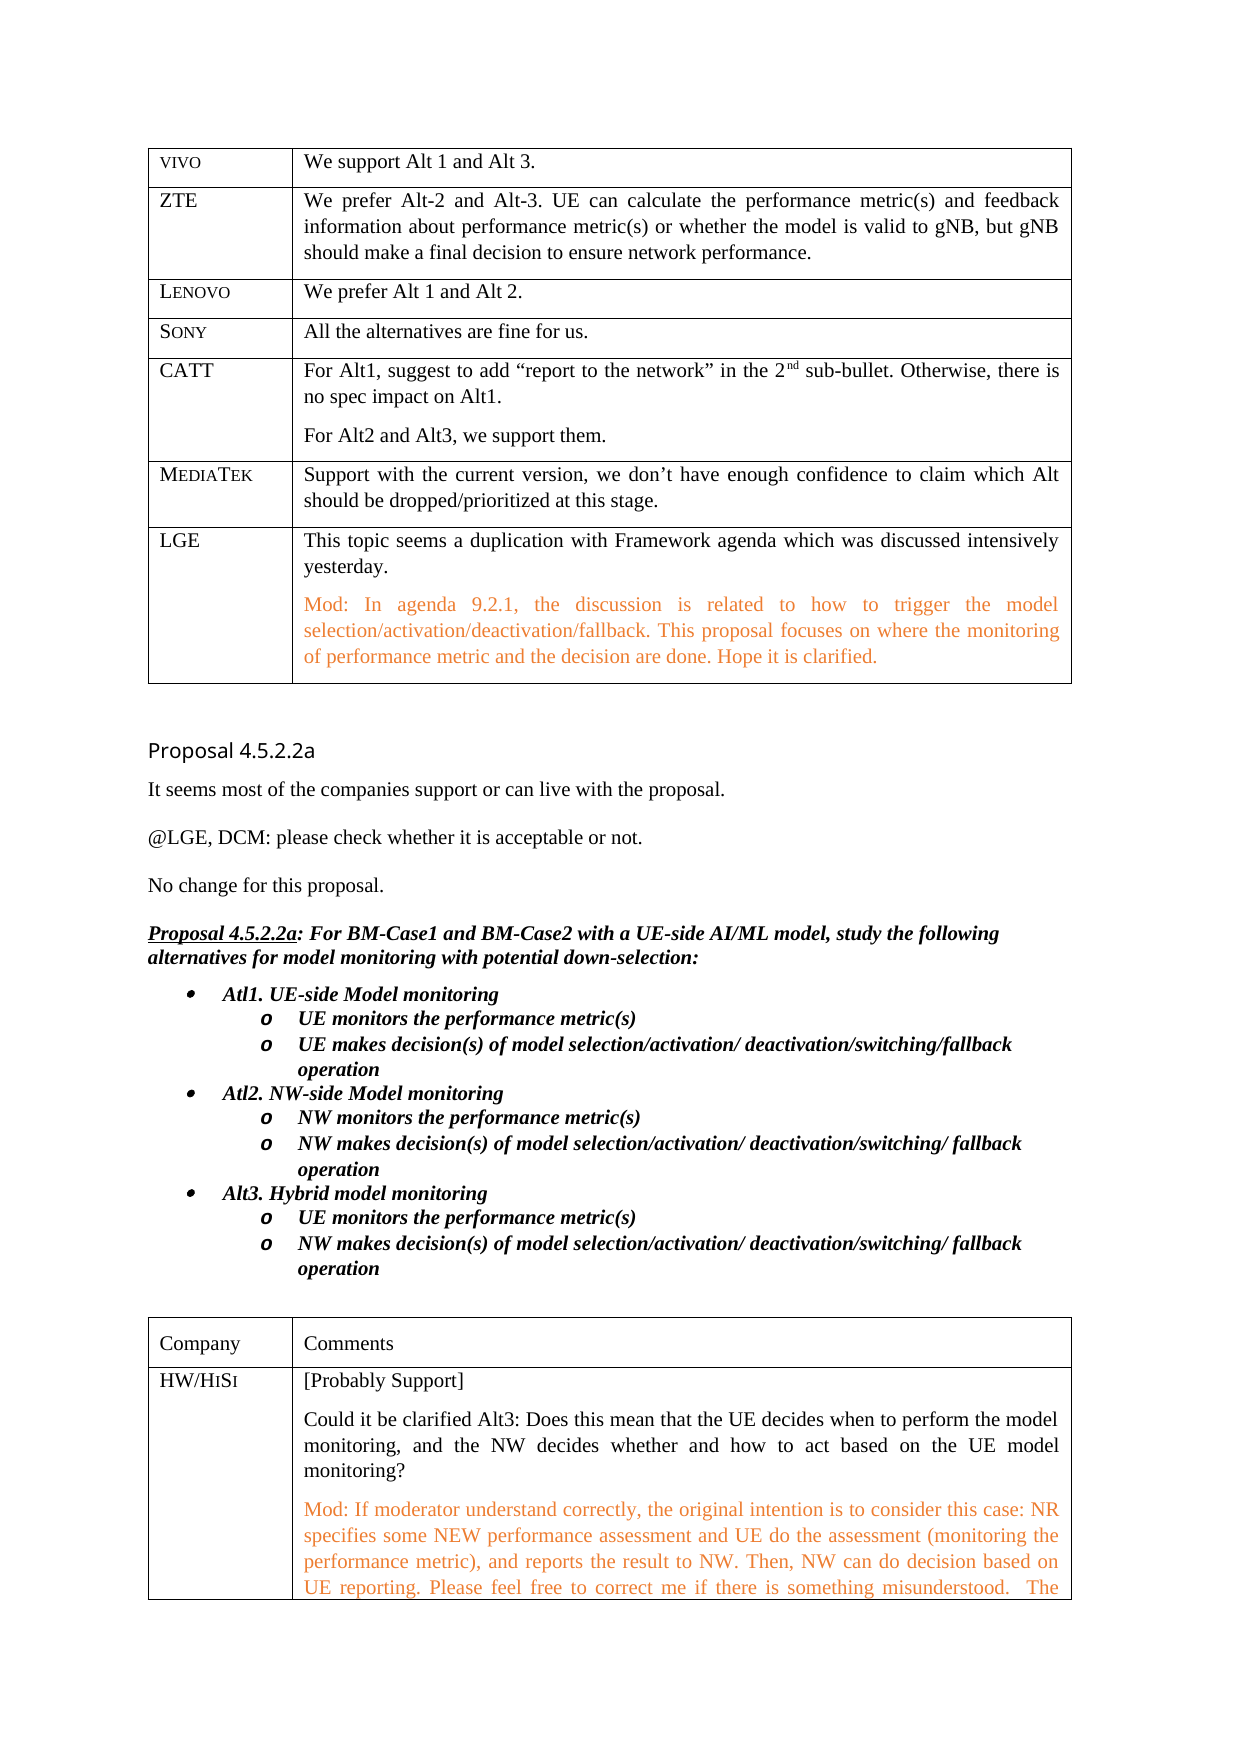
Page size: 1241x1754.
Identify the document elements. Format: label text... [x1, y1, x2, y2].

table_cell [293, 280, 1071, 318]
list NW monitors the performance metric(s) [260, 1105, 1093, 1131]
text No change for this proposal. [148, 873, 1093, 897]
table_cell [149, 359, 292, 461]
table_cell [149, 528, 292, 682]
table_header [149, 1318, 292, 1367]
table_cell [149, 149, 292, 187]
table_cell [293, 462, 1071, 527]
subtitle Proposal 4.5.2.2a [148, 736, 1093, 764]
list NW makes decision(s) of model selection/activation/ deactivation/switching/ fallback operation [260, 1231, 1093, 1280]
list UE makes decision(s) of model selection/activation/ deactivation/switching/fallback operation [260, 1031, 1093, 1081]
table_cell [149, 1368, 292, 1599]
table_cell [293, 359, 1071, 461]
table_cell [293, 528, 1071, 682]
text Proposal 4.5.2.2a: For BM-Case1 and BM-Case2 with a UE-side AI/ML model, study the following alternatives for model monitoring with potential down-selection: [148, 921, 1093, 969]
text @LGE, DCM: please check whether it is acceptable or not. [148, 825, 1093, 849]
text It seems most of the companies support or can live with the proposal. [148, 777, 1093, 801]
list UE monitors the performance metric(s) [260, 1205, 1093, 1231]
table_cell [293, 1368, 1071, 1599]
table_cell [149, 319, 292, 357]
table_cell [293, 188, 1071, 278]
list NW makes decision(s) of model selection/activation/ deactivation/switching/ fallback operation [260, 1131, 1093, 1181]
list Atl2. NW-side Model monitoring [185, 1081, 1093, 1105]
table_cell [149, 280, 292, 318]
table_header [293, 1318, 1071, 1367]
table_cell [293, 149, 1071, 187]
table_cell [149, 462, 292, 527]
list UE monitors the performance metric(s) [260, 1006, 1093, 1031]
list Atl1. UE-side Model monitoring [185, 982, 1093, 1006]
list Alt3. Hybrid model monitoring [185, 1181, 1093, 1205]
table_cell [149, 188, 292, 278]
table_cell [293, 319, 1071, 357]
